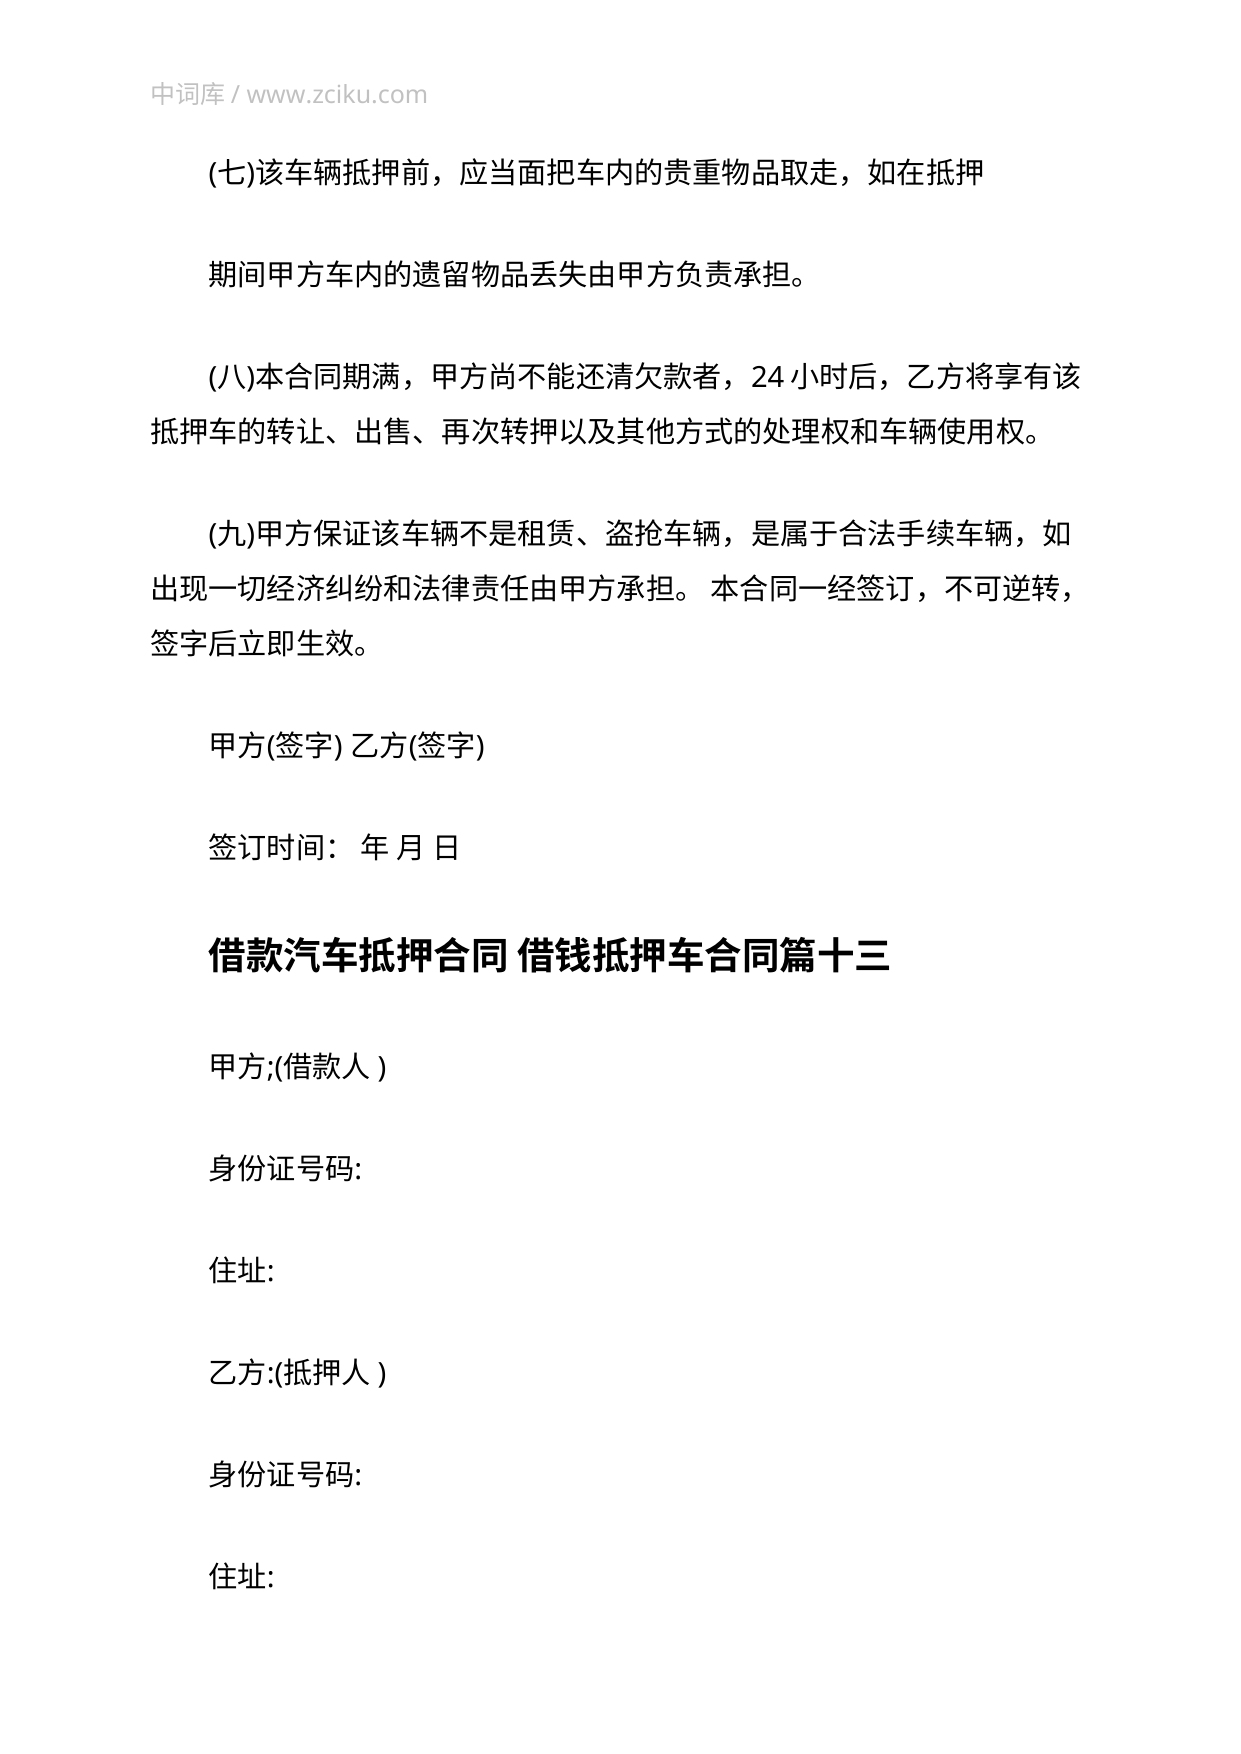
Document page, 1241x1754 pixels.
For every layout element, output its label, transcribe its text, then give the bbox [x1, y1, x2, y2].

text 身份证号码: [150, 1145, 1090, 1188]
text 借款汽车抵押合同 借钱抵押车合同篇十三 [150, 926, 1090, 980]
text 住址: [150, 1247, 1090, 1290]
text 期间甲方车内的遗留物品丢失由甲方负责承担。 [150, 252, 1090, 294]
text (八)本合同期满，甲方尚不能还清欠款者，24小时后，乙方将享有该抵押车的转让、出售、再次转押以及其他方式的处理权和车辆使用权。 [150, 354, 1090, 451]
text 住址: [150, 1553, 1090, 1596]
text 甲方(签字) 乙方(签字) [150, 722, 1090, 764]
text 乙方:(抵押人 ) [150, 1349, 1090, 1392]
text 甲方;(借款人 ) [150, 1043, 1090, 1086]
text 签订时间： 年 月 日 [150, 824, 1090, 866]
text 身份证号码: [150, 1451, 1090, 1494]
text (七)该车辆抵押前，应当面把车内的贵重物品取走，如在抵押 [150, 150, 1090, 192]
text (九)甲方保证该车辆不是租赁、盗抢车辆，是属于合法手续车辆，如出现一切经济纠纷和法律责任由甲方承担。 本合同一经签订，不可逆转，签字后立即生效。 [150, 511, 1090, 663]
